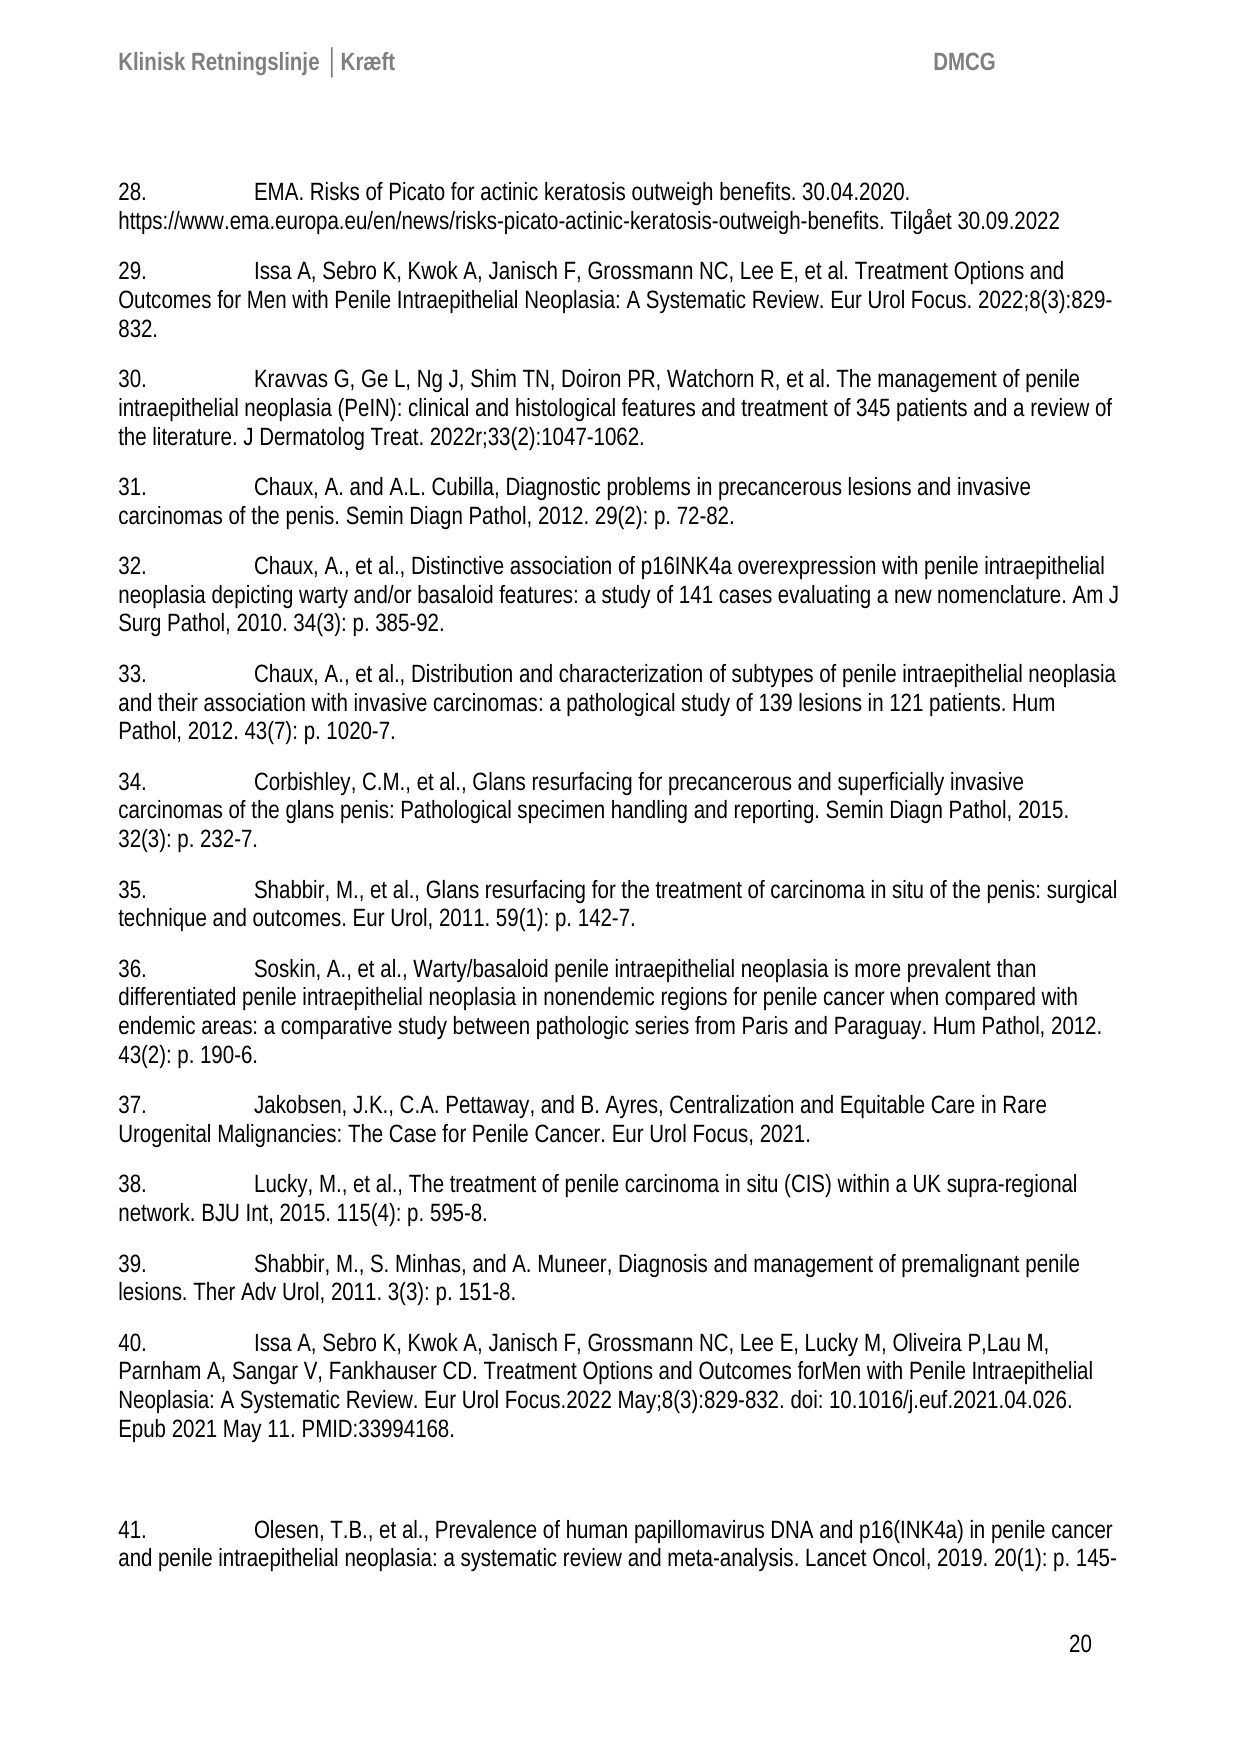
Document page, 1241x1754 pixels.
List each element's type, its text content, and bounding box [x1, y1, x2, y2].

text 30. Kravvas G, Ge L, Ng J, Shim TN, Doiron PR, Watchorn R, et al. The management of penile intraepithelial neoplasia (PeIN): clinical and histological features and treatment of 345 patients and a review of the literature. J Dermatolog Treat. 2022r;33(2):1047-1062. [118, 364, 1122, 450]
text 38. Lucky, M., et al., The treatment of penile carcinoma in situ (CIS) within a UK supra-regional network. BJU Int, 2015. 115(4): p. 595-8. [118, 1169, 1122, 1227]
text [118, 1515, 1122, 1572]
text 37. Jakobsen, J.K., C.A. Pettaway, and B. Ayres, Centralization and Equitable Care in Rare Urogenital Malignancies: The Case for Penile Cancer. Eur Urol Focus, 2021. [118, 1090, 1122, 1147]
text 39. Shabbir, M., S. Minhas, and A. Muneer, Diagnosis and management of premalignant penile lesions. Ther Adv Urol, 2011. 3(3): p. 151-8. [118, 1248, 1122, 1306]
text 36. Soskin, A., et al., Warty/basaloid penile intraepithelial neoplasia is more prevalent than differentiated penile intraepithelial neoplasia in nonendemic regions for penile cancer when compared with endemic areas: a comparative study between pathologic series from Paris and Paraguay. Hum Pathol, 2012. 43(2): p. 190-6. [118, 954, 1122, 1068]
text 35. Shabbir, M., et al., Glans resurfacing for the treatment of carcinoma in situ of the penis: surgical technique and outcomes. Eur Urol, 2011. 59(1): p. 142-7. [118, 874, 1122, 932]
text 31. Chaux, A. and A.L. Cubilla, Diagnostic problems in precancerous lesions and invasive carcinomas of the penis. Semin Diagn Pathol, 2012. 29(2): p. 72-82. [118, 472, 1122, 529]
text 32. Chaux, A., et al., Distinctive association of p16INK4a overexpression with penile intraepithelial neoplasia depicting warty and/or basaloid features: a study of 141 cases evaluating a new nomenclature. Am J Surg Pathol, 2010. 34(3): p. 385-92. [118, 551, 1122, 637]
text 40. Issa A, Sebro K, Kwok A, Janisch F, Grossmann NC, Lee E, Lucky M, Oliveira P,Lau M, Parnham A, Sangar V, Fankhauser CD. Treatment Options and Outcomes forMen with Penile Intraepithelial Neoplasia: A Systematic Review. Eur Urol Focus.2022 May;8(3):829-832. doi: 10.1016/j.euf.2021.04.026. Epub 2021 May 11. PMID:33994168. [118, 1328, 1122, 1442]
text 28. EMA. Risks of Picato for actinic keratosis outweigh benefits. 30.04.2020. https://www.ema.europa.eu/en/news/risks-picato-actinic-keratosis-outweigh-benefits. Tilgået 30.09.2022 [118, 177, 1122, 234]
text 33. Chaux, A., et al., Distribution and characterization of subtypes of penile intraepithelial neoplasia and their association with invasive carcinomas: a pathological study of 139 lesions in 121 patients. Hum Pathol, 2012. 43(7): p. 1020-7. [118, 659, 1122, 745]
text 34. Corbishley, C.M., et al., Glans resurfacing for precancerous and superficially invasive carcinomas of the glans penis: Pathological specimen handling and reporting. Semin Diagn Pathol, 2015. 32(3): p. 232-7. [118, 767, 1122, 853]
text 29. Issa A, Sebro K, Kwok A, Janisch F, Grossmann NC, Lee E, et al. Treatment Options and Outcomes for Men with Penile Intraepithelial Neoplasia: A Systematic Review. Eur Urol Focus. 2022;8(3):829-832. [118, 256, 1122, 342]
